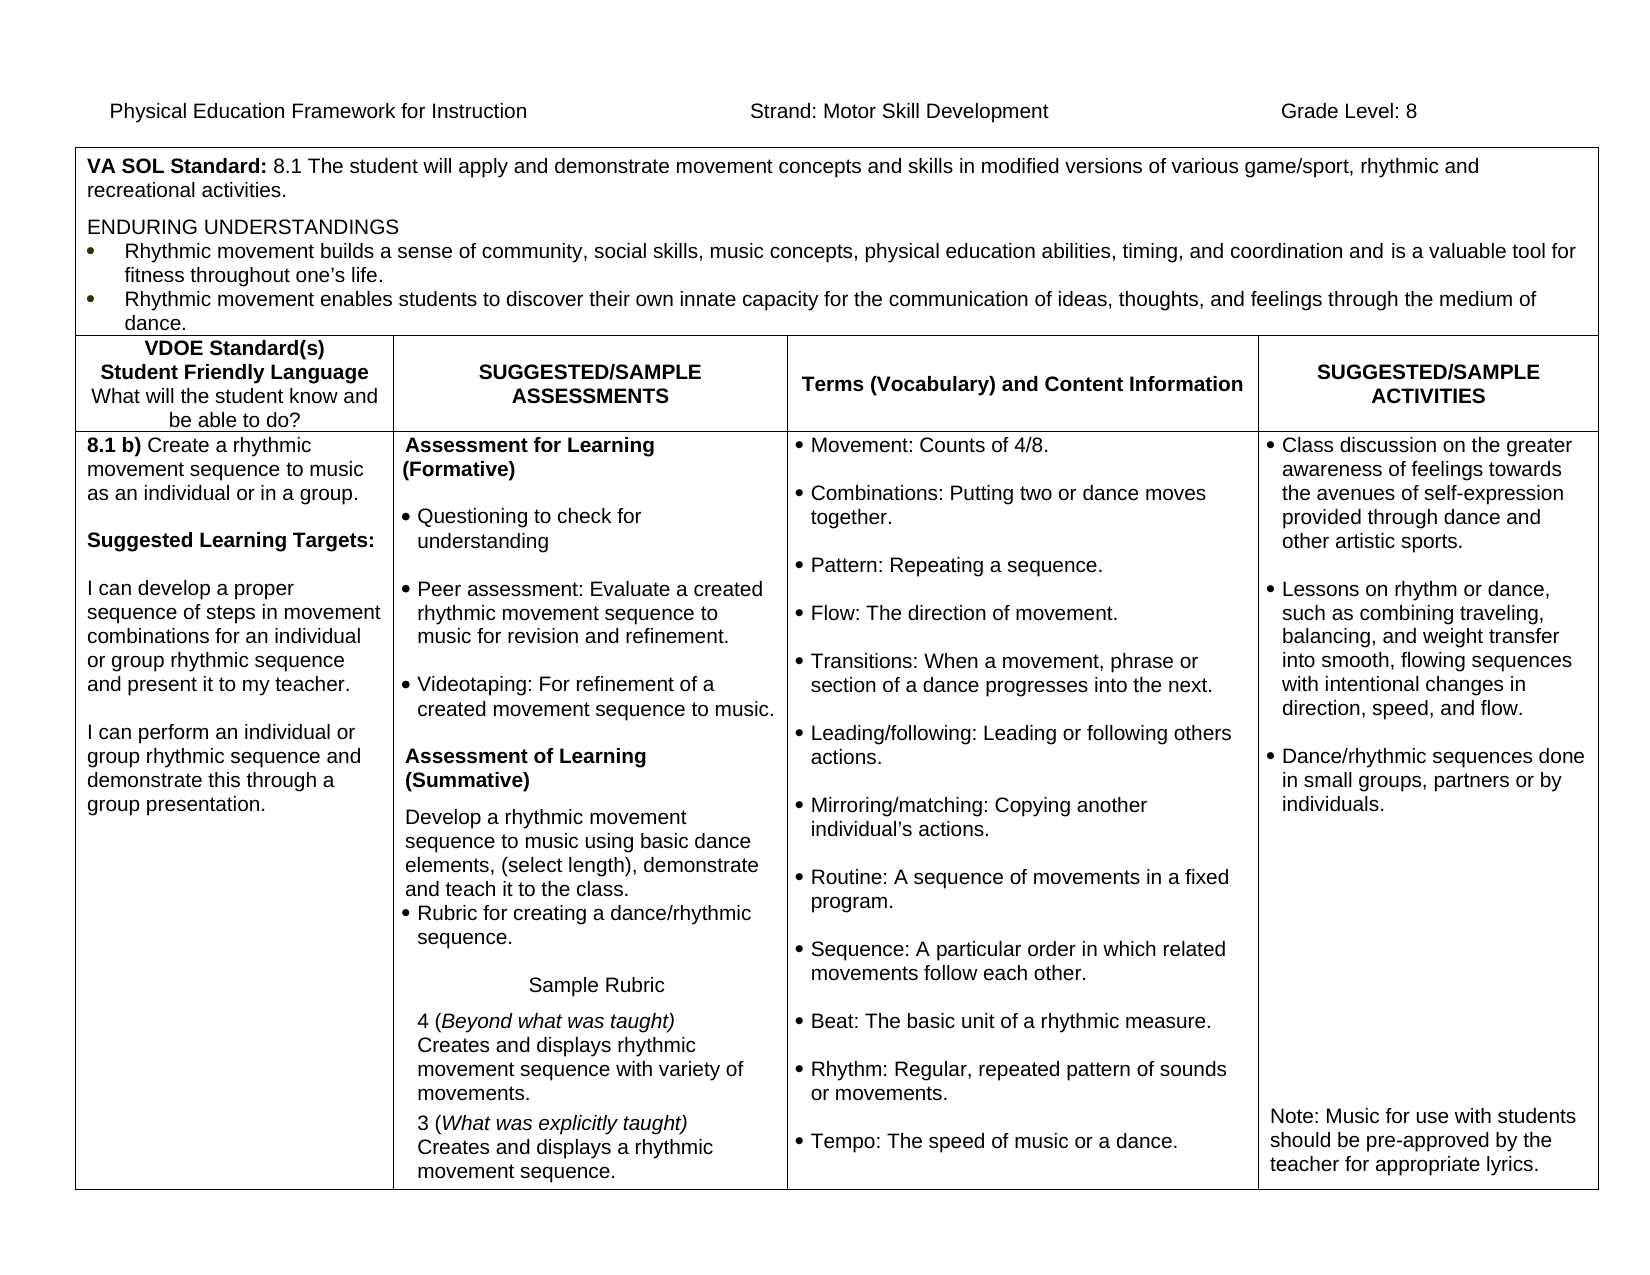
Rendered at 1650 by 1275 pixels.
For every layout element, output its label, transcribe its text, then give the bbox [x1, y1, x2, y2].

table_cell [394, 432, 787, 1189]
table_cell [1259, 432, 1598, 1189]
table_cell Terms (Vocabulary) and Content Information [788, 336, 1258, 431]
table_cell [76, 432, 393, 1189]
table_header VA SOL Standard: 8.1 The student will apply and demonstrate movement concepts and skills in modified versions of various game/sport, rhythmic and recreational activities. ENDURING UNDERSTANDINGS Rhythmic movement builds a sense of community, social skills, music concepts, physical education abilities, timing, and coordination and is a valuable tool for fitness throughout one’s life. Rhythmic movement enables students to discover their own innate capacity for the communication of ideas, thoughts, and feelings through the medium of dance. [76, 148, 1598, 334]
text Physical Education Framework for Instruction Strand: Motor Skill Development Grade Level: 8 [75, 99, 1575, 123]
table_cell SUGGESTED/SAMPLE ACTIVITIES [1259, 336, 1598, 431]
table_cell VDOE Standard(s) Student Friendly Language What will the student know and be able to do? [76, 336, 393, 431]
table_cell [788, 432, 1258, 1189]
table_cell SUGGESTED/SAMPLE ASSESSMENTS [394, 336, 787, 431]
